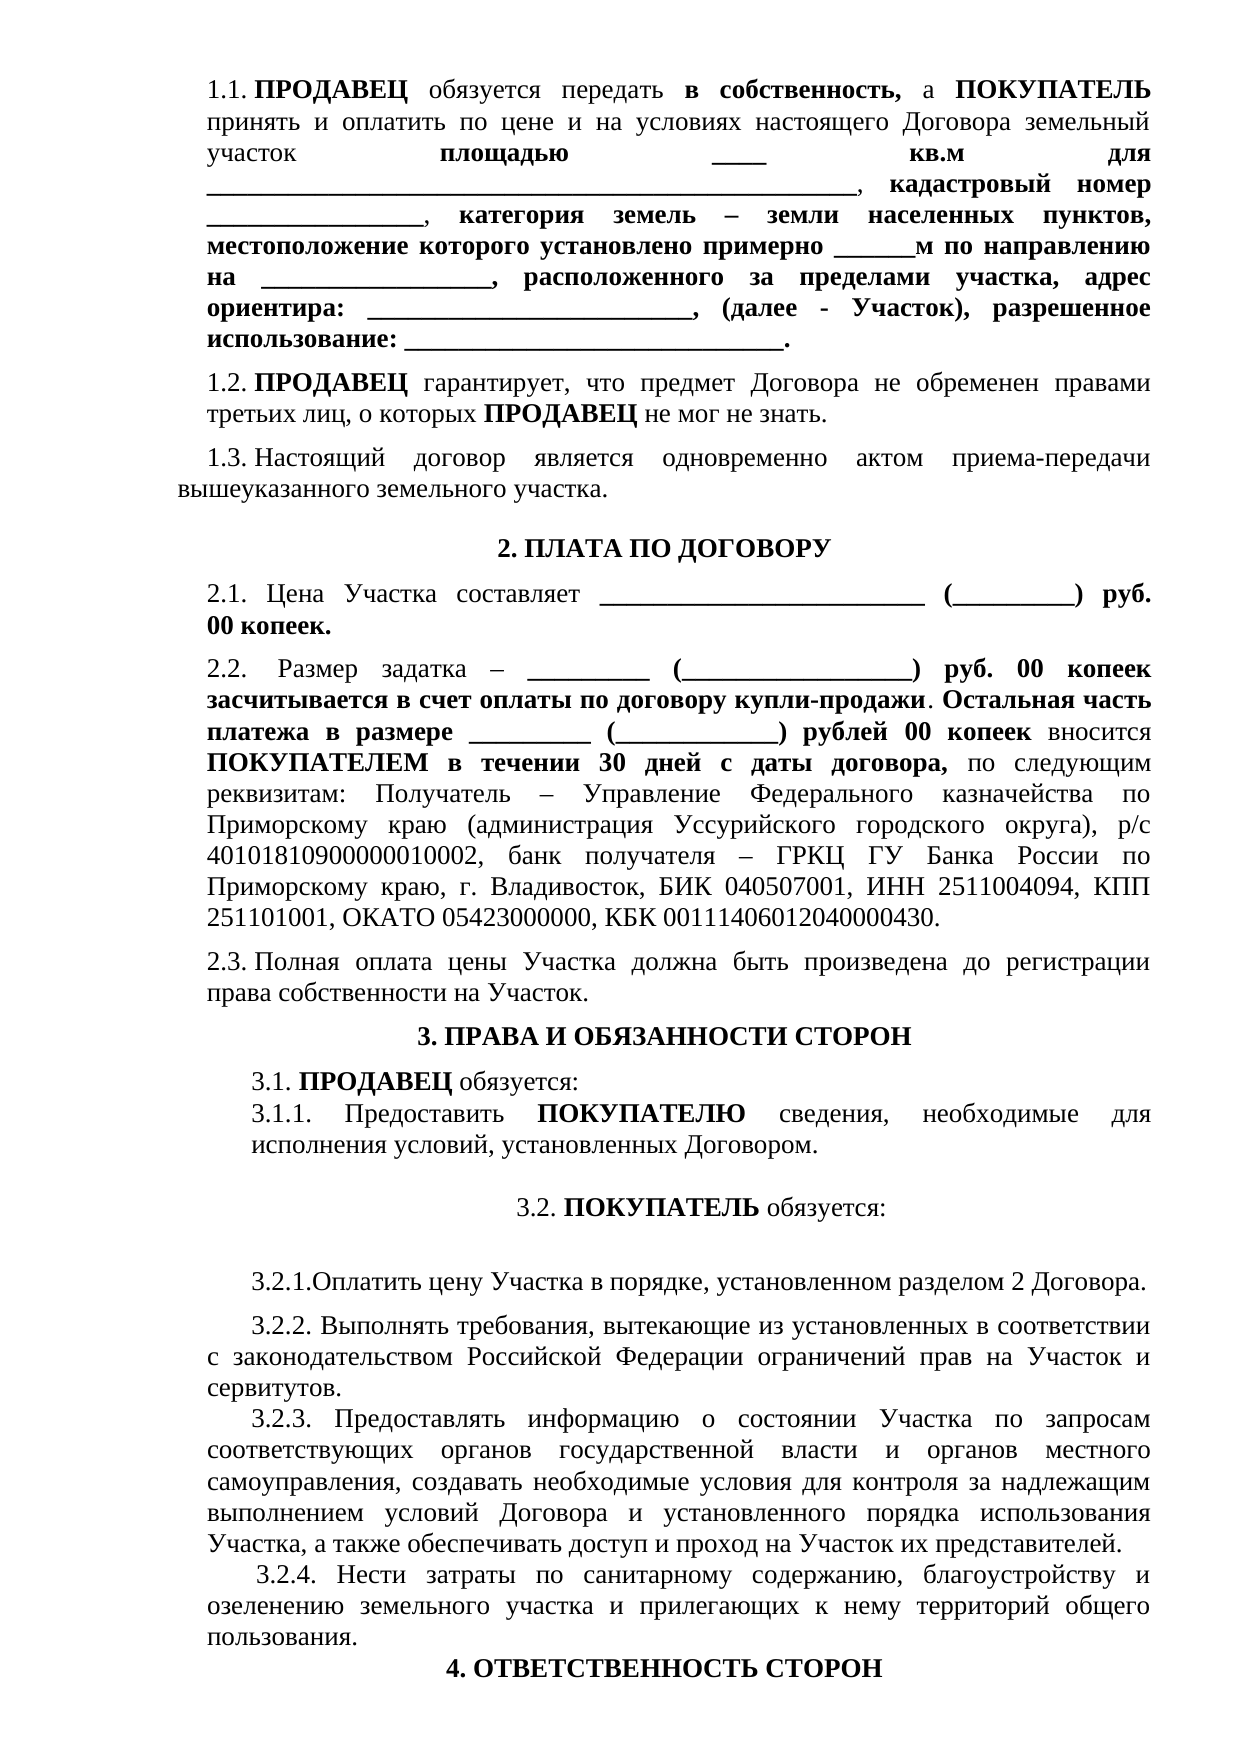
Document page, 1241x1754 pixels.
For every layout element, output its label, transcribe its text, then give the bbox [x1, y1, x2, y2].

text 3.2.2. Выполнять требования, вытекающие из установленных в соответствии с законодательством Российской Федерации ограничений прав на Участок и сервитутов. [207, 1309, 1152, 1402]
text 3.1. ПРОДАВЕЦ обязуется: [177, 1066, 1152, 1097]
text 3. ПРАВА И ОБЯЗАННОСТИ СТОРОН [177, 1020, 1152, 1051]
text 1.3. Настоящий договор является одновременно актом приема-передачи вышеуказанного земельного участка. [177, 441, 1152, 503]
text 4. ОТВЕТСТВЕННОСТЬ СТОРОН [177, 1652, 1152, 1683]
text 2.1. Цена Участка составляет ________________________ (_________) руб. 00 копеек. [207, 578, 1152, 640]
text 3.2.4. Нести затраты по санитарному содержанию, благоустройству и озеленению земельного участка и прилегающих к нему территорий общего пользования. [207, 1558, 1152, 1652]
text 3.2.3. Предоставлять информацию о состоянии Участка по запросам соответствующих органов государственной власти и органов местного самоуправления, создавать необходимые условия для контроля за надлежащим выполнением условий Договора и установленного порядка использования Участка, а также обеспечивать доступ и проход на Участок их представителей. [207, 1402, 1152, 1558]
text 2. ПЛАТА ПО ДОГОВОРУ [177, 532, 1152, 563]
text 3.2. ПОКУПАТЕЛЬ обязуется: [177, 1191, 1152, 1222]
text 3.1.1. Предоставить ПОКУПАТЕЛЮ сведения, необходимые для исполнения условий, установленных Договором. [251, 1097, 1152, 1159]
text 1.2. ПРОДАВЕЦ гарантирует, что предмет Договора не обременен правами третьих лиц, о которых ПРОДАВЕЦ не мог не знать. [207, 366, 1152, 428]
text 2.2. Размер задатка – _________ (_________________) руб. 00 копеек засчитывается в счет оплаты по договору купли-продажи. Остальная часть платежа в размере _________ (____________) рублей 00 копеек вносится ПОКУПАТЕЛЕМ в течении 30 дней с даты договора, по следующим реквизитам: Получатель – Управление Федерального казначейства по Приморскому краю (администрация Уссурийского городского округа), р/с 40101810900000010002, банк получателя – ГРКЦ ГУ Банка России по Приморскому краю, г. Владивосток, БИК 040507001, ИНН 2511004094, КПП 251101001, ОКАТО 05423000000, КБК 00111406012040000430. [207, 652, 1152, 933]
text 1.1. ПРОДАВЕЦ обязуется передать в собственность, а ПОКУПАТЕЛЬ принять и оплатить по цене и на условиях настоящего Договора земельный участок площадью ____ кв.м для ________________________________________________, кадастровый номер ________________, категория земель – земли населенных пунктов, местоположение которого установлено примерно ______м по направлению на _________________, расположенного за пределами участка, адрес ориентира: ________________________, (далее - Участок), разрешенное использование: ____________________________. [207, 73, 1152, 354]
text 2.3. Полная оплата цены Участка должна быть произведена до регистрации права собственности на Участок. [207, 945, 1152, 1007]
text 3.2.1.Оплатить цену Участка в порядке, установленном разделом 2 Договора. [177, 1265, 1152, 1297]
